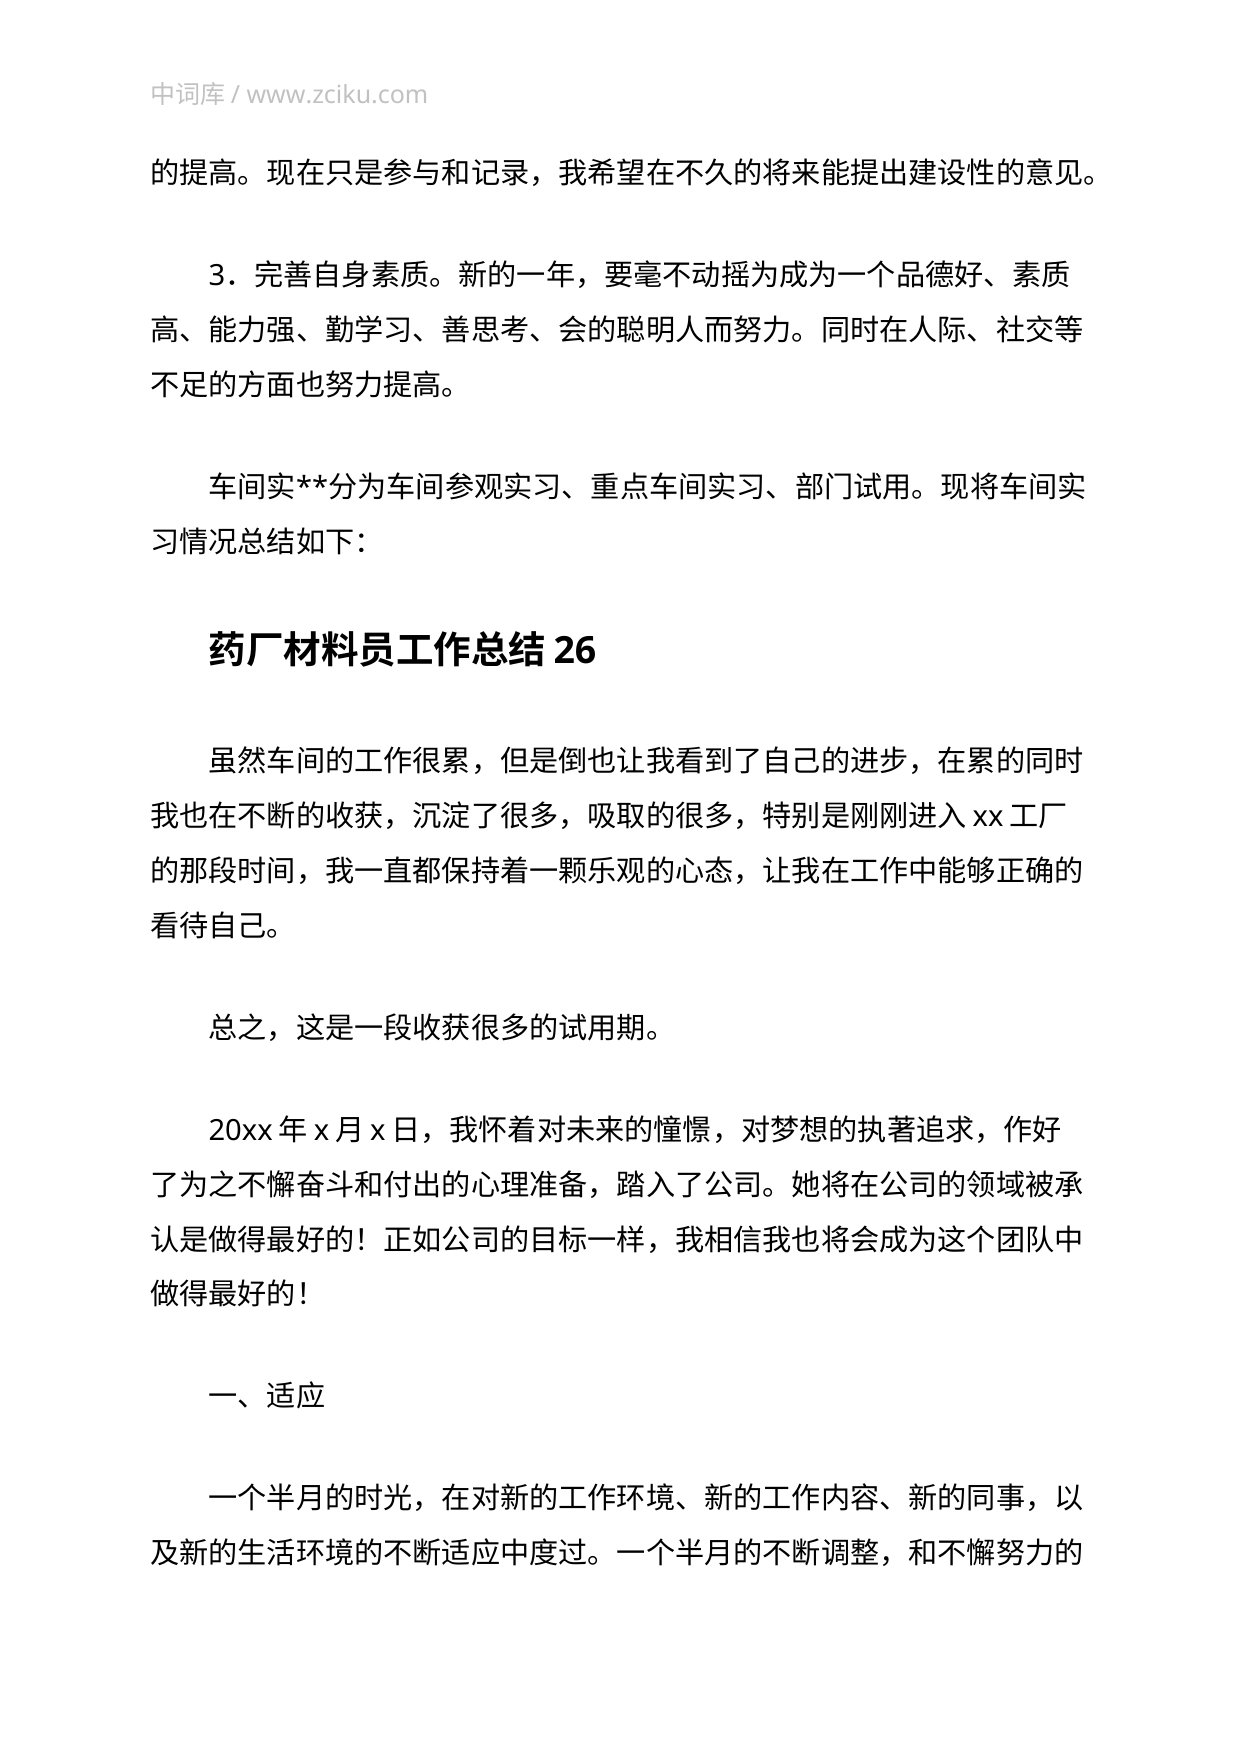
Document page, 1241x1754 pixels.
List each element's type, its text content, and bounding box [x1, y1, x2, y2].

text 药厂材料员工作总结26 [150, 620, 1090, 675]
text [150, 150, 1090, 192]
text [150, 1474, 1090, 1572]
text 车间实**分为车间参观实习、重点车间实习、部门试用。现将车间实习情况总结如下： [150, 463, 1090, 561]
text 一、适应 [150, 1373, 1090, 1415]
text 虽然车间的工作很累，但是倒也让我看到了自己的进步，在累的同时我也在不断的收获，沉淀了很多，吸取的很多，特别是刚刚进入xx工厂的那段时间，我一直都保持着一颗乐观的心态，让我在工作中能够正确的看待自己。 [150, 738, 1090, 945]
text 20xx年x月x日，我怀着对未来的憧憬，对梦想的执著追求，作好了为之不懈奋斗和付出的心理准备，踏入了公司。她将在公司的领域被承认是做得最好的！正如公司的目标一样，我相信我也将会成为这个团队中做得最好的！ [150, 1106, 1090, 1313]
text 3．完善自身素质。新的一年，要毫不动摇为成为一个品德好、素质高、能力强、勤学习、善思考、会的聪明人而努力。同时在人际、社交等不足的方面也努力提高。 [150, 252, 1090, 404]
text 总之，这是一段收获很多的试用期。 [150, 1004, 1090, 1047]
